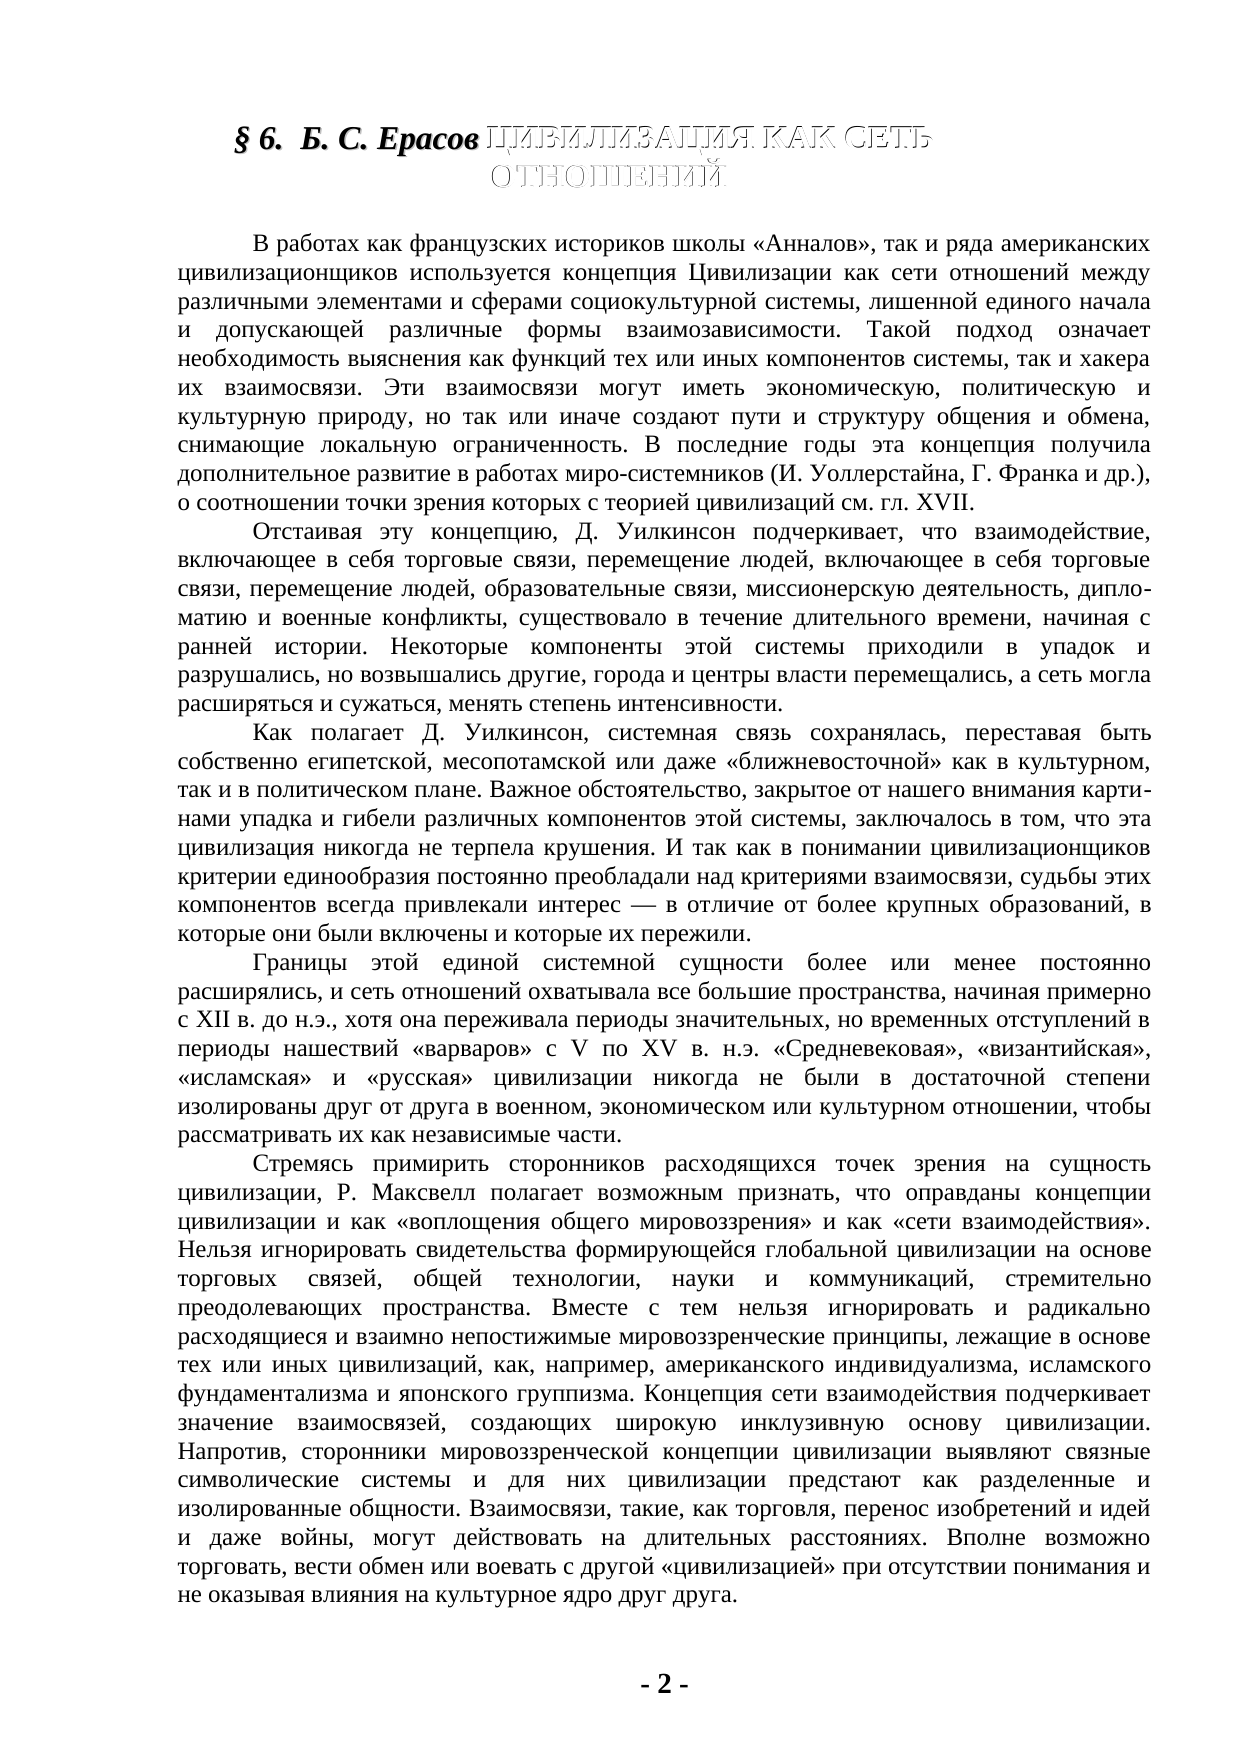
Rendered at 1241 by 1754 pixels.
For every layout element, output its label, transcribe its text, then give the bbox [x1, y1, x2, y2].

text Отстаивая эту концепцию, Д. Уилкинсон подчеркивает, что взаимодействие, включающее в себя торговые связи, перемещение людей, включающее в себя торговые связи, перемещение людей, образовательные связи, миссионерскую деятельность, дипломатию и военные конфликты, существовало в течение длительного времени, начиная с ранней истории. Некоторые компоненты этой системы приходили в упадок и разрушались, но возвышались другие, города и центры власти перемещались, а сеть могла расширяться и сужаться, менять степень интенсивности. [177, 516, 1152, 717]
text Стремясь примирить сторонников расходящихся точек зрения на сущность цивилизации, Р. Максвелл полагает возможным признать, что оправданы концепции цивилизации и как «воплощения общего мировоззрения» и как «сети взаимодействия». Нельзя игнорировать свидетельства формирующейся глобальной цивилизации на основе торговых связей, общей технологии, науки и коммуникаций, стремительно преодолевающих пространства. Вместе с тем нельзя игнорировать и радикально расходящиеся и взаимно непостижимые мировоззренческие принципы, лежащие в основе тех или иных цивилизаций, как, например, американского индивидуализма, исламского фундаментализма и японского группизма. Концепция сети взаимодействия подчеркивает значение взаимосвязей, создающих широкую инклузивную основу цивилизации. Напротив, сторонники мировоззренческой концепции цивилизации выявляют связные символические системы и для них цивилизации предстают как разделенные и изолированные общности. Взаимосвязи, такие, как торговля, перенос изобретений и идей и даже войны, могут действовать на длительных расстояниях. Вполне возможно торговать, вести обмен или воевать с другой «цивилизацией» при отсутствии понимания и не оказывая влияния на культурное ядро друг друга. [177, 1148, 1152, 1608]
text Границы этой единой системной сущности более или менее постоянно расширялись, и сеть отношений охватывала все большие пространства, начиная примерно с XII в. до н.э., хотя она переживала периоды значительных, но временных отступлений в периоды нашествий «варваров» с V по XV в. н.э. «Средневековая», «византийская», «исламская» и «русская» цивилизации никогда не были в достаточной степени изолированы друг от друга в военном, экономическом или культурном отношении, чтобы рассматривать их как независимые части. [177, 947, 1152, 1148]
text В работах как французских историков школы «Анналов», так и ряда американских цивилизационщиков используется концепция Цивилизации как сети отношений между различными элементами и сферами социокультурной системы, лишенной единого начала и допускающей различные формы взаимозависимости. Такой подход означает необходимость выяснения как функций тех или иных компонентов системы, так и хакера их взаимосвязи. Эти взаимосвязи могут иметь экономическую, политическую и культурную природу, но так или иначе создают пути и структуру общения и обмена, снимающие локальную ограниченность. В последние годы эта концепция получила дополнительное развитие в работах миро-системников (И. Уоллерстайна, Г. Франка и др.), о соотношении точки зрения которых с теорией цивилизаций см. гл. XVII. [177, 228, 1152, 516]
text Как полагает Д. Уилкинсон, системная связь сохранялась, переставая быть собственно египетской, месопотамской или даже «ближневосточной» как в культурном, так и в политическом плане. Важное обстоятельство, закрытое от нашего внимания картинами упадка и гибели различных компонентов этой системы, заключалось в том, что эта цивилизация никогда не терпела крушения. И так как в понимании цивилизационщиков критерии единообразия постоянно преобладали над критериями взаимосвязи, судьбы этих компонентов всегда привлекали интерес — в отличие от более крупных образований, в которые они были включены и которые их пережили. [177, 717, 1152, 947]
text § 6. Б. С. Ерасов ЦИВИЛИЗАЦИЯ КАК СЕТЬ ОТНОШЕНИЙ [233, 118, 1152, 195]
